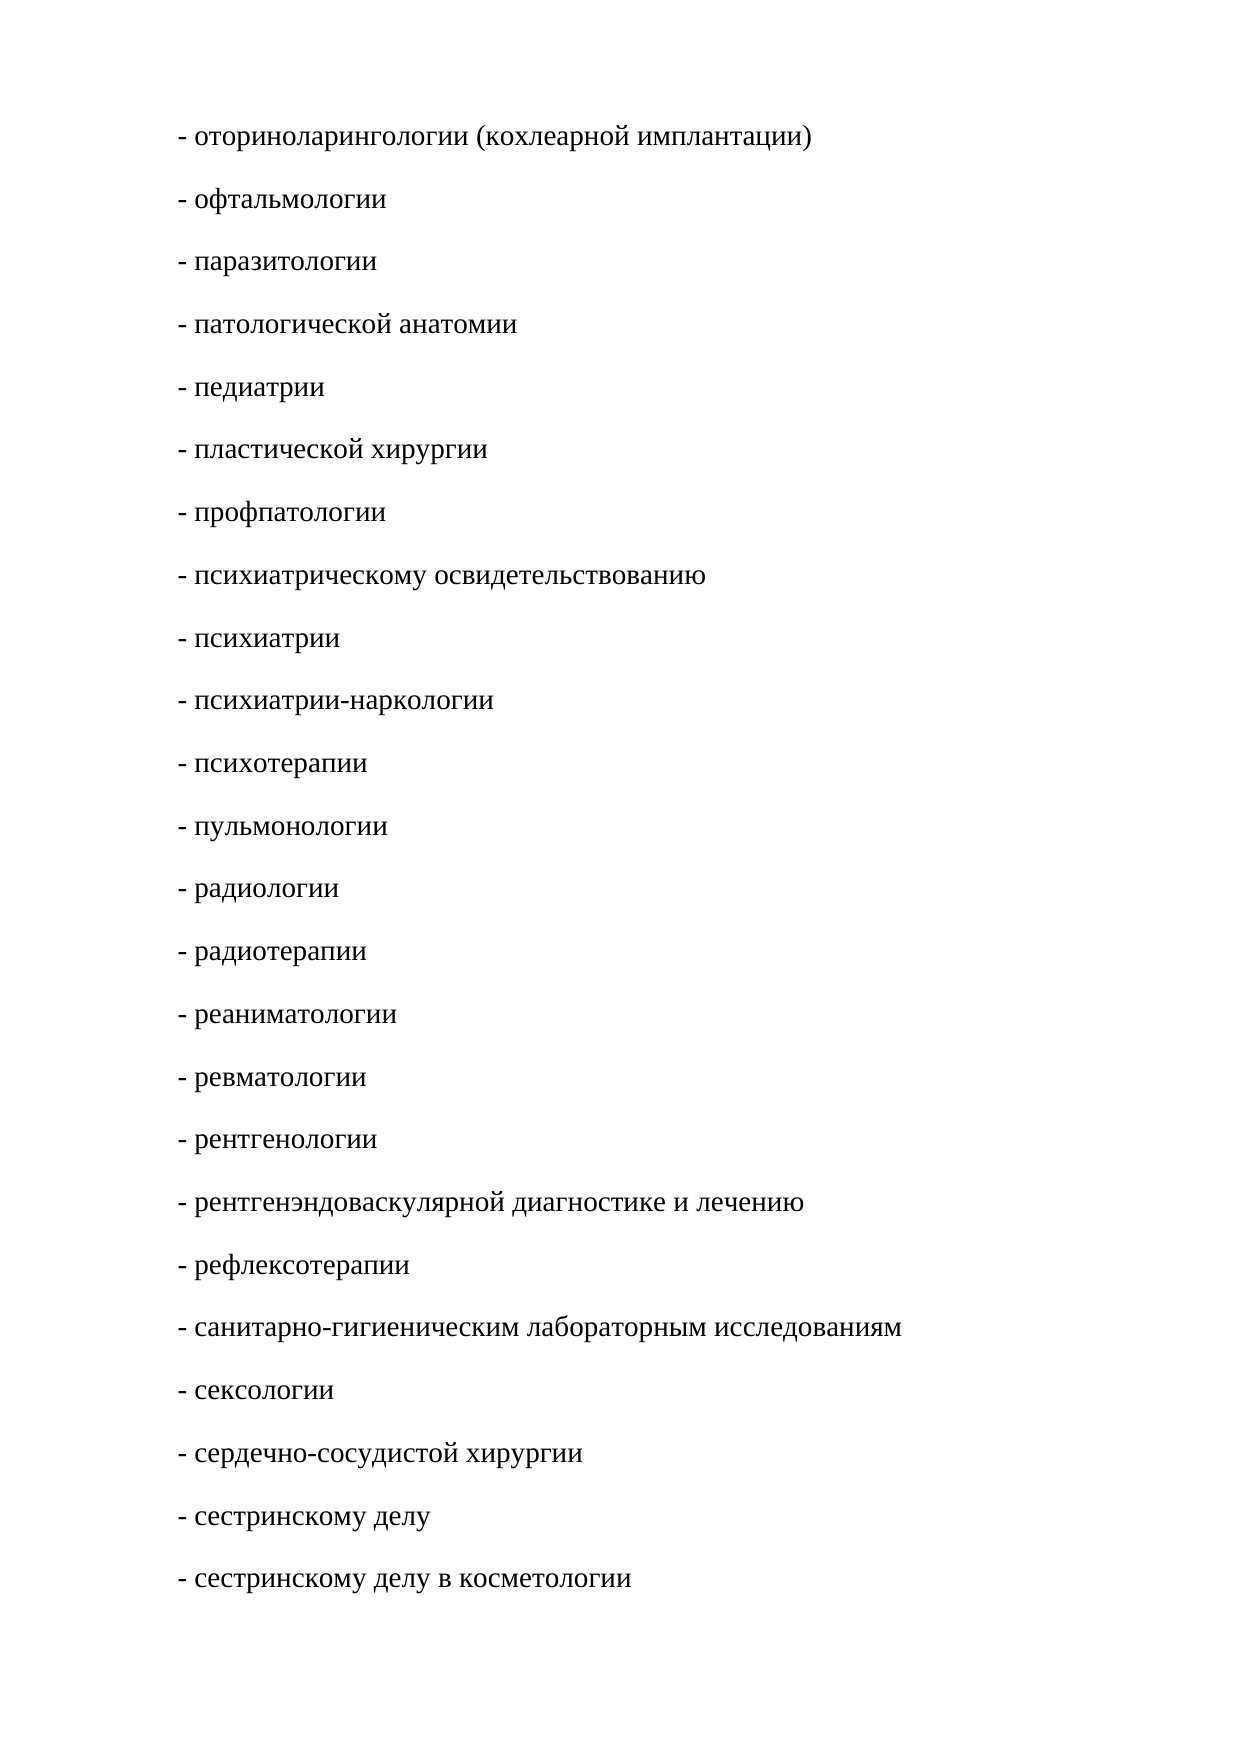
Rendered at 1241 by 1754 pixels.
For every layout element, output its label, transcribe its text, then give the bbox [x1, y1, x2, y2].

text - патологической анатомии [177, 306, 1152, 340]
text - сердечно-сосудистой хирургии [177, 1435, 1152, 1468]
text - сексологии [177, 1372, 1152, 1406]
text - рентгенэндоваскулярной диагностике и лечению [177, 1184, 1152, 1218]
text - педиатрии [177, 369, 1152, 402]
text - психиатрическому освидетельствованию [177, 557, 1152, 591]
text - пластической хирургии [177, 432, 1152, 465]
text - психотерапии [177, 745, 1152, 779]
text - сестринскому делу [177, 1498, 1152, 1531]
text - пульмонологии [177, 808, 1152, 841]
text - ревматологии [177, 1059, 1152, 1092]
text - сестринскому делу в косметологии [177, 1560, 1152, 1594]
text - психиатрии-наркологии [177, 682, 1152, 716]
text - рефлексотерапии [177, 1247, 1152, 1280]
text - рентгенологии [177, 1121, 1152, 1155]
text - радиологии [177, 871, 1152, 904]
text - психиатрии [177, 620, 1152, 653]
text - паразитологии [177, 243, 1152, 277]
text - оториноларингологии (кохлеарной имплантации) [177, 118, 1152, 152]
text - санитарно-гигиеническим лабораторным исследованиям [177, 1309, 1152, 1343]
text - офтальмологии [177, 181, 1152, 214]
text - радиотерапии [177, 933, 1152, 967]
text - реаниматологии [177, 996, 1152, 1029]
text - профпатологии [177, 494, 1152, 528]
